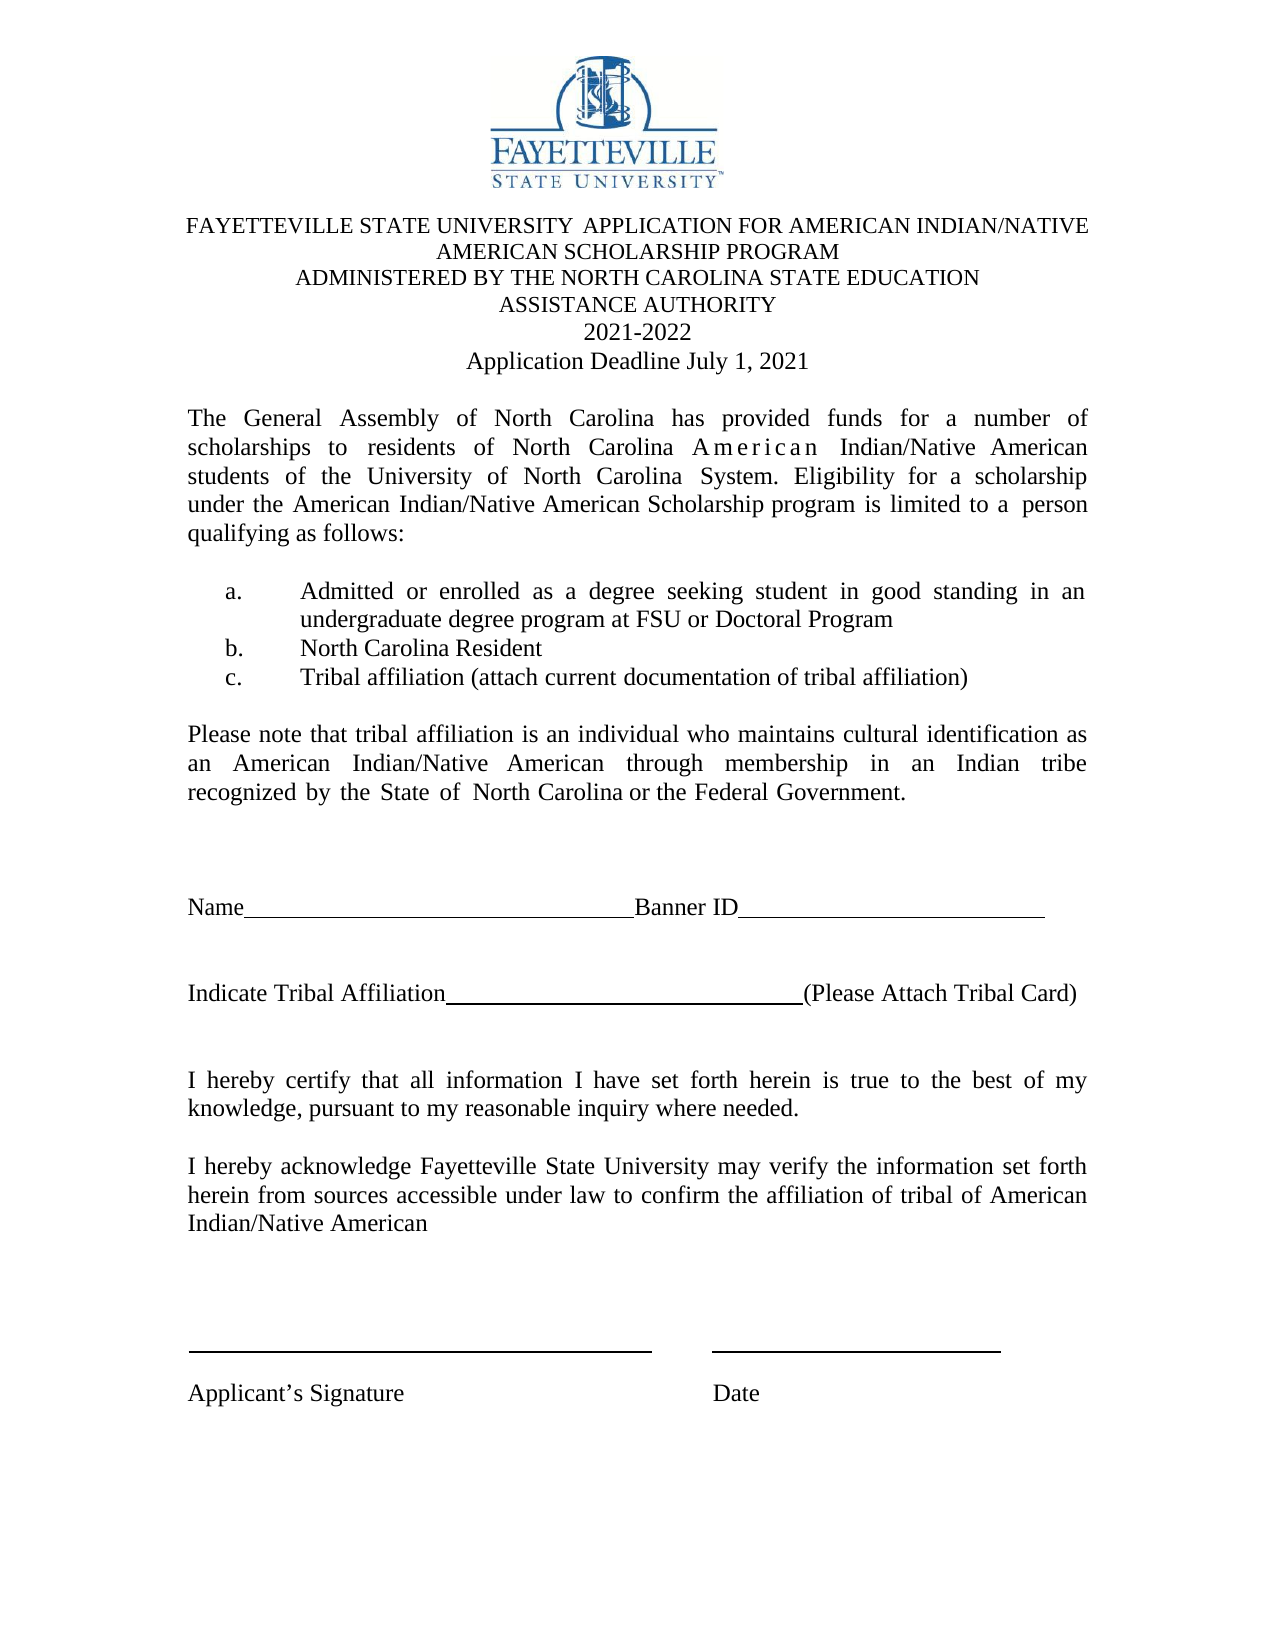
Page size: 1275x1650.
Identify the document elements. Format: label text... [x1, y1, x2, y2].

picture [490, 56, 724, 188]
text I hereby certify that all information I have set forth herein is true to the best of my knowledge, pursuant to my reasonable inquiry where needed. [187, 1065, 1088, 1122]
text I hereby acknowledge Fayetteville State University may verify the information set forth herein from sources accessible under law to confirm the affiliation of tribal of American Indian/Native American [187, 1151, 1087, 1237]
text Please note that tribal affiliation is an individual who maintains cultural identification as an American Indian/Native American through membership in an Indian tribe recognized by the State of North Carolina or the Federal Government. [187, 719, 1088, 806]
list Admitted or enrolled as a degree seeking student in good standing in an undergraduate degree program at FSU or Doctoral Program [225, 576, 1088, 633]
text ASSISTANCE AUTHORITY [175, 291, 1100, 317]
list North Carolina Resident [225, 633, 1100, 662]
text FAYETTEVILLE STATE UNIVERSITY APPLICATION FOR AMERICAN INDIAN/NATIVE AMERICAN SCHOLARSHIP PROGRAM [175, 212, 1100, 264]
text The General Assembly of North Carolina has provided funds for a number of scholarships to residents of North Carolina American Indian/Native American students of the University of North Carolina System. Eligibility for a scholarship under the American Indian/Native American Scholarship program is limited to a person qualifying as follows: [187, 403, 1088, 547]
text Application Deadline July 1, 2021 [175, 346, 1100, 374]
list Tribal affiliation (attach current documentation of tribal affiliation) [225, 662, 1100, 691]
text Applicant’s Signature Date [187, 1380, 1100, 1406]
text Indicate Tribal Affiliation (Please Attach Tribal Card) [187, 978, 1100, 1007]
text 2021-2022 [175, 317, 1100, 346]
text ADMINISTERED BY THE NORTH CAROLINA STATE EDUCATION [175, 264, 1100, 291]
text Name Banner ID [187, 892, 1100, 921]
